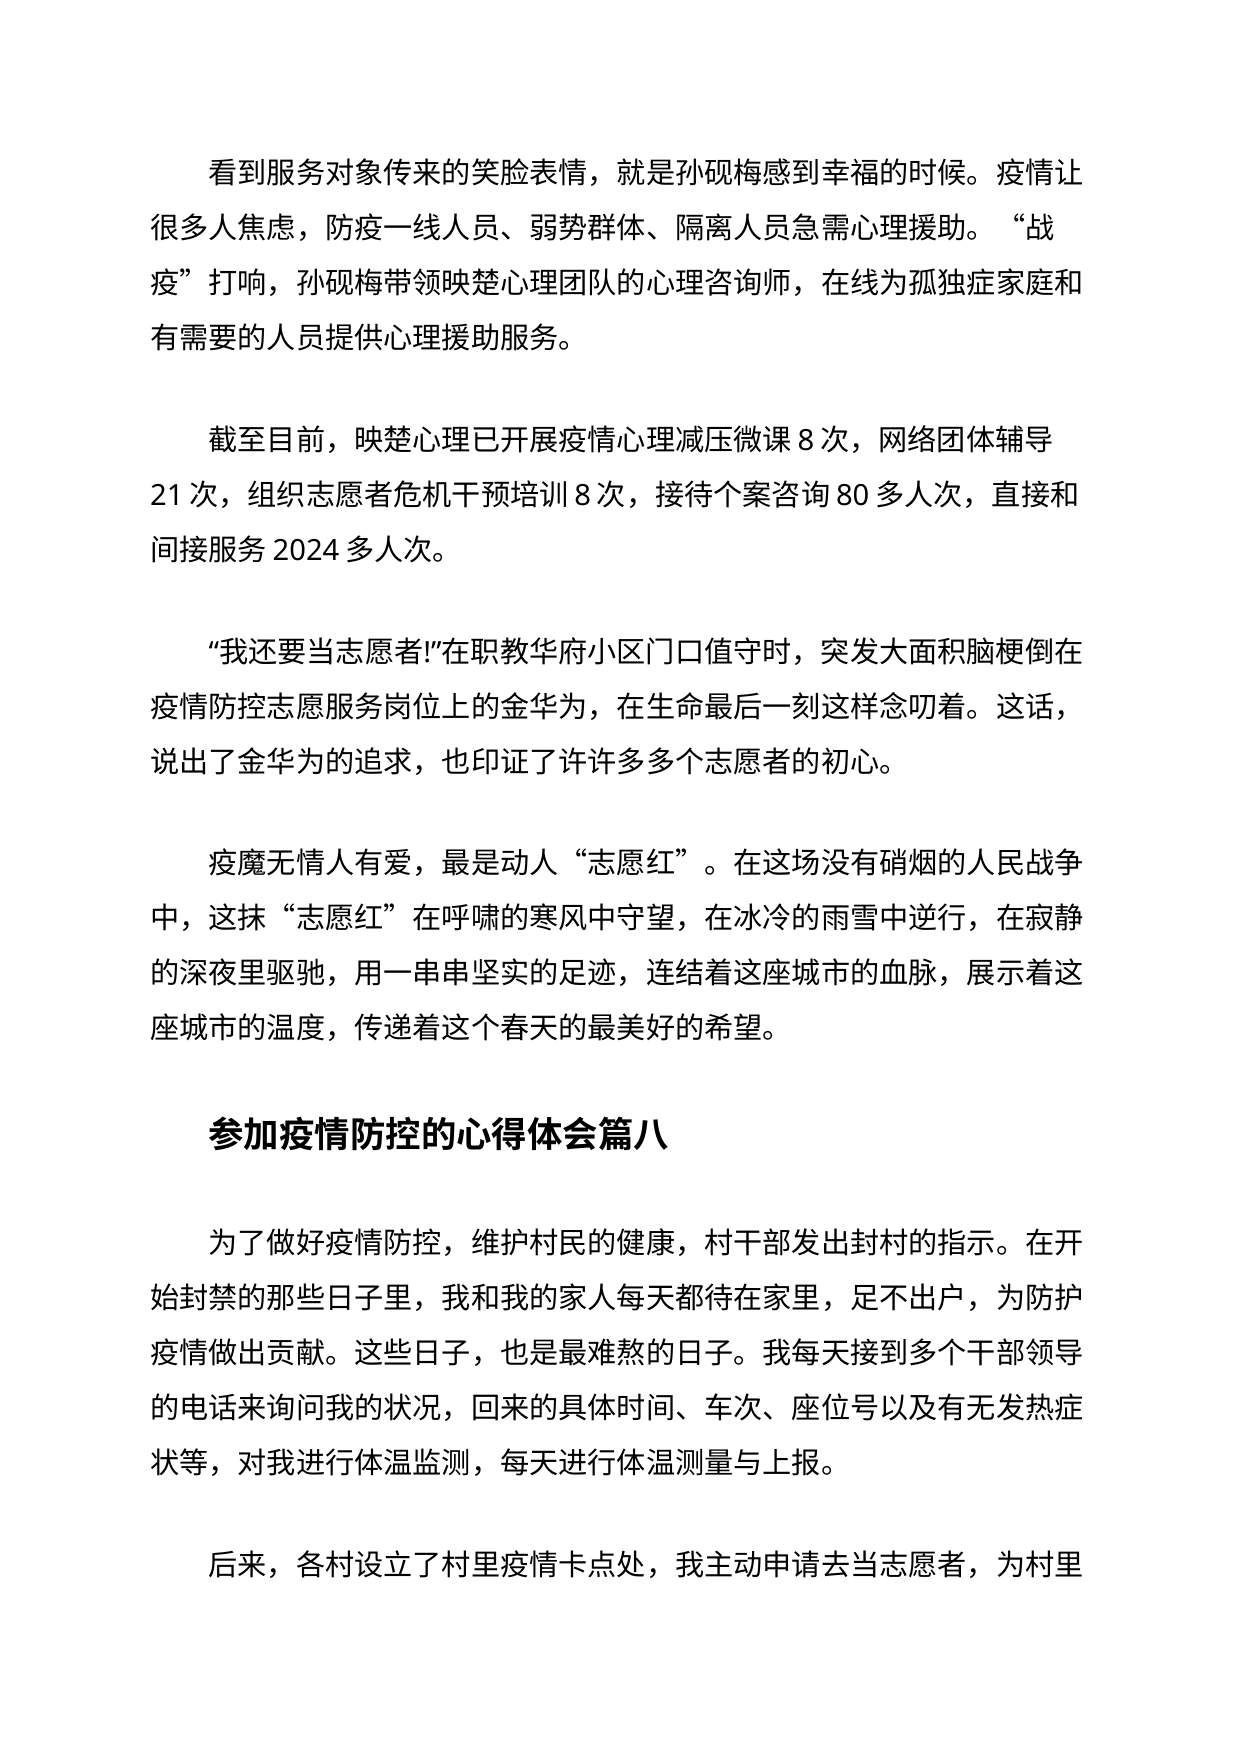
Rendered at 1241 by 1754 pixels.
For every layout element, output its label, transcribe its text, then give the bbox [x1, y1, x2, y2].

text 参加疫情防控的心得体会篇八 [150, 1107, 1090, 1158]
text “我还要当志愿者!”在职教华府小区门口值守时，突发大面积脑梗倒在疫情防控志愿服务岗位上的金华为，在生命最后一刻这样念叨着。这话，说出了金华为的追求，也印证了许许多多个志愿者的初心。 [150, 628, 1090, 781]
text 看到服务对象传来的笑脸表情，就是孙砚梅感到幸福的时候。疫情让很多人焦虑，防疫一线人员、弱势群体、隔离人员急需心理援助。“战疫”打响，孙砚梅带领映楚心理团队的心理咨询师，在线为孤独症家庭和有需要的人员提供心理援助服务。 [150, 150, 1090, 357]
text 疫魔无情人有爱，最是动人“志愿红”。在这场没有硝烟的人民战争中，这抹“志愿红”在呼啸的寒风中守望，在冰冷的雨雪中逆行，在寂静的深夜里驱驰，用一串串坚实的足迹，连结着这座城市的血脉，展示着这座城市的温度，传递着这个春天的最美好的希望。 [150, 840, 1090, 1047]
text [150, 1541, 1090, 1584]
text 为了做好疫情防控，维护村民的健康，村干部发出封村的指示。在开始封禁的那些日子里，我和我的家人每天都待在家里，足不出户，为防护疫情做出贡献。这些日子，也是最难熬的日子。我每天接到多个干部领导的电话来询问我的状况，回来的具体时间、车次、座位号以及有无发热症状等，对我进行体温监测，每天进行体温测量与上报。 [150, 1220, 1090, 1482]
text 截至目前，映楚心理已开展疫情心理减压微课8次，网络团体辅导21次，组织志愿者危机干预培训8次，接待个案咨询80多人次，直接和间接服务2024多人次。 [150, 416, 1090, 569]
